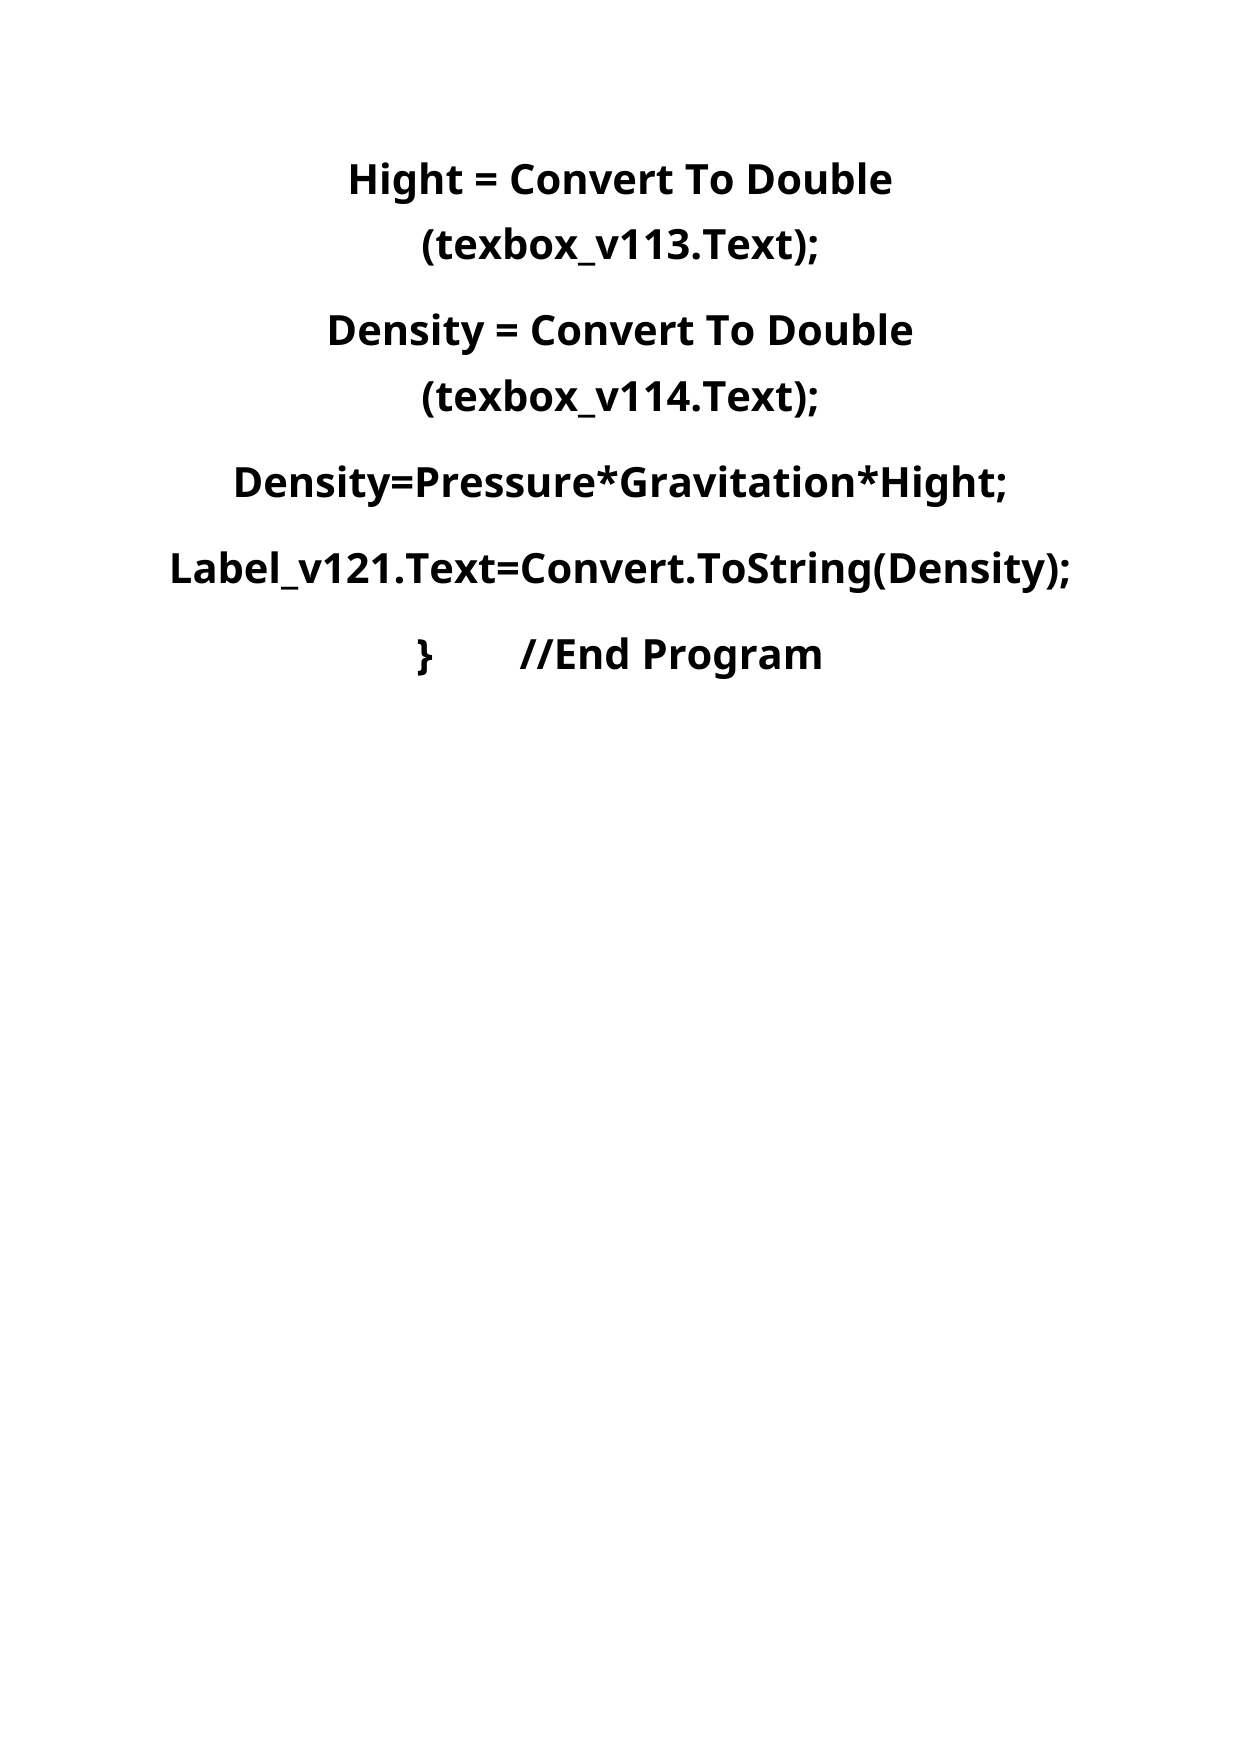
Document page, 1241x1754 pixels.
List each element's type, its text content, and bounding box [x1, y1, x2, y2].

text Hight = Convert To Double (texbox_v113.Text); [150, 150, 1090, 272]
text Label_v121.Text=Convert.ToString(Density); [150, 538, 1090, 595]
text Density = Convert To Double (texbox_v114.Text); [150, 301, 1090, 423]
text Density=Pressure*Gravitation*Hight; [150, 452, 1090, 509]
text } //End Program [150, 624, 1090, 681]
